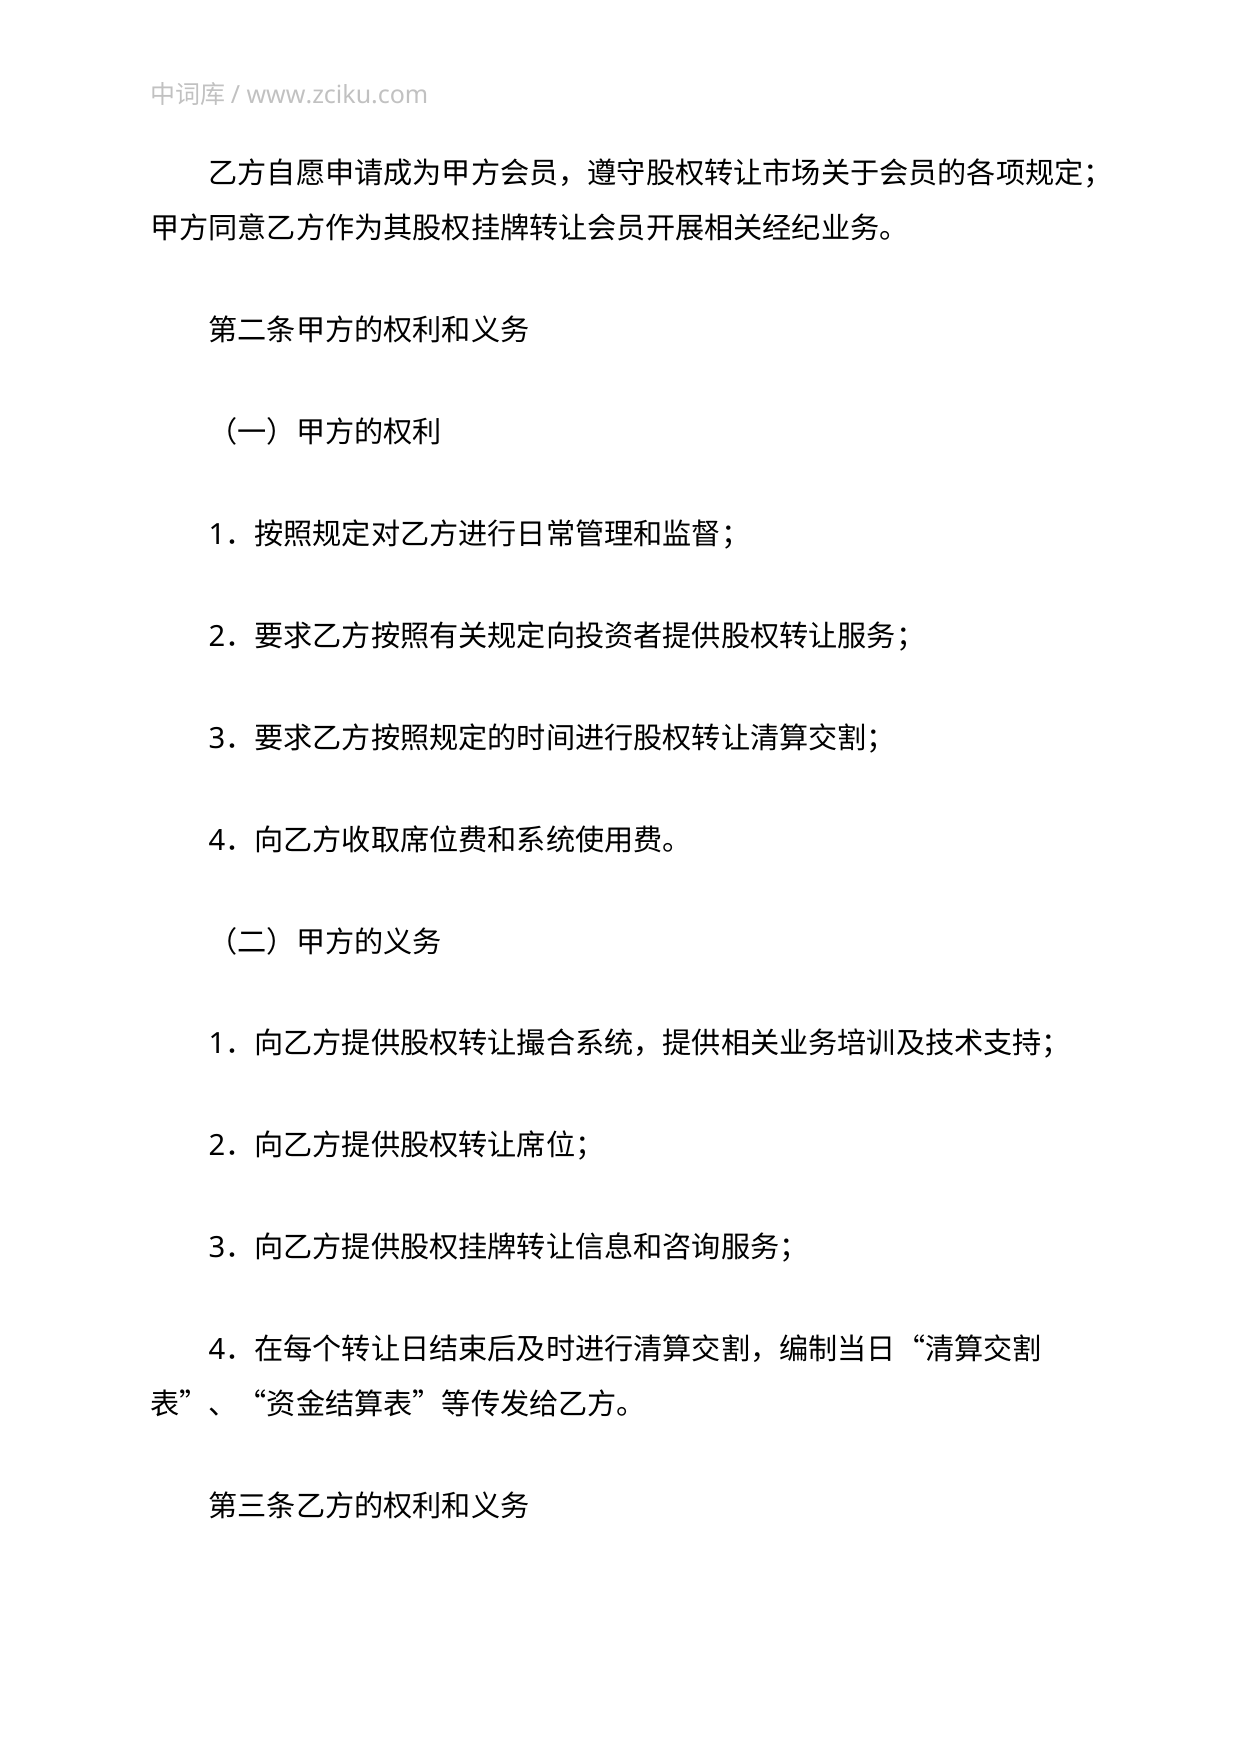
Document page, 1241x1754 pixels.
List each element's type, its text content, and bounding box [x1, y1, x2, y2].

text （一）甲方的权利 [150, 408, 1090, 451]
text 2．要求乙方按照有关规定向投资者提供股权转让服务； [150, 612, 1090, 654]
text 乙方自愿申请成为甲方会员，遵守股权转让市场关于会员的各项规定；甲方同意乙方作为其股权挂牌转让会员开展相关经纪业务。 [150, 150, 1090, 247]
text 第二条甲方的权利和义务 [150, 307, 1090, 349]
text 4．向乙方收取席位费和系统使用费。 [150, 816, 1090, 858]
text 3．要求乙方按照规定的时间进行股权转让清算交割； [150, 714, 1090, 757]
text 1．向乙方提供股权转让撮合系统，提供相关业务培训及技术支持； [150, 1020, 1090, 1062]
text 3．向乙方提供股权挂牌转让信息和咨询服务； [150, 1224, 1090, 1266]
text （二）甲方的义务 [150, 918, 1090, 960]
text 4．在每个转让日结束后及时进行清算交割，编制当日“清算交割表”、“资金结算表”等传发给乙方。 [150, 1326, 1090, 1423]
text 2．向乙方提供股权转让席位； [150, 1122, 1090, 1164]
text 第三条乙方的权利和义务 [150, 1483, 1090, 1525]
text 1．按照规定对乙方进行日常管理和监督； [150, 510, 1090, 553]
